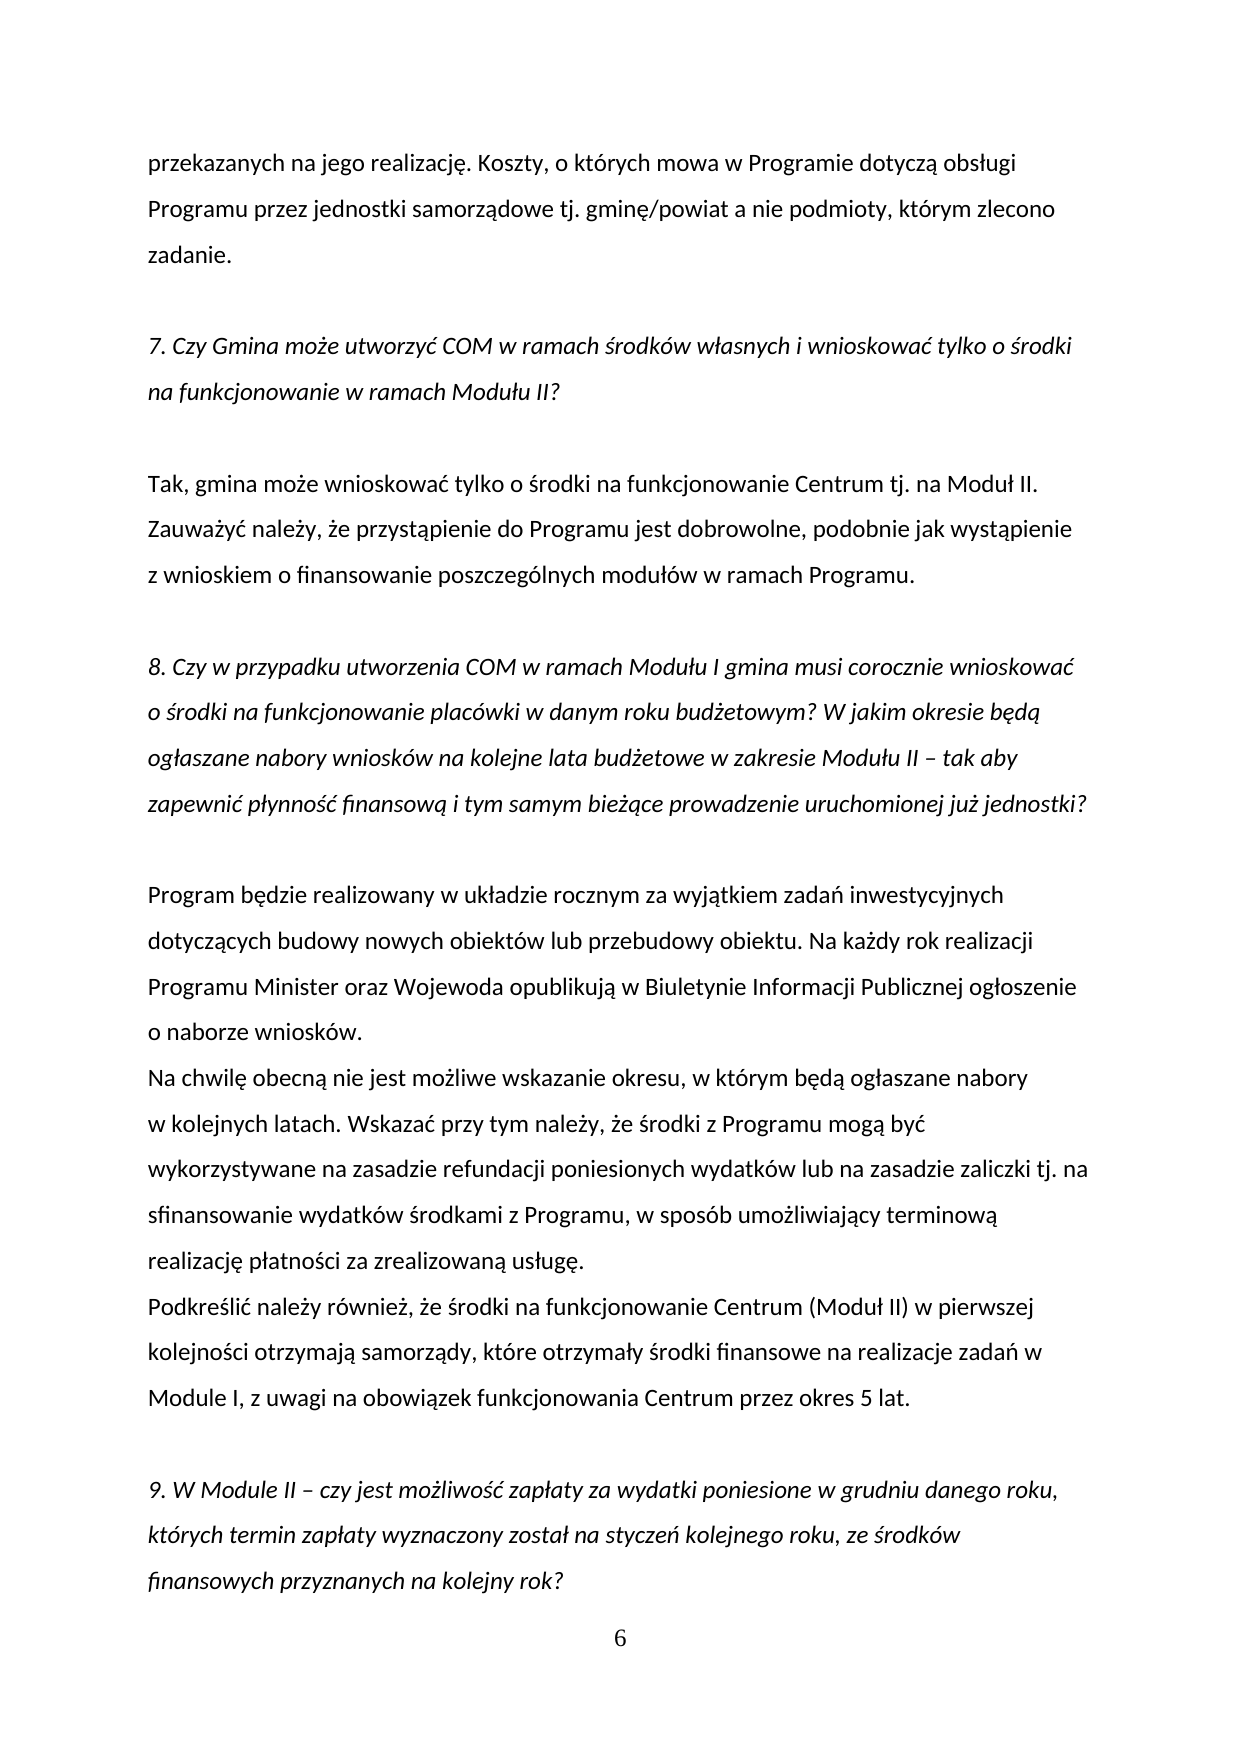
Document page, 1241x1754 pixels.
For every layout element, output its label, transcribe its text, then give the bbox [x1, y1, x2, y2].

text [148, 148, 1093, 269]
text Tak, gmina może wnioskować tylko o środki na funkcjonowanie Centrum tj. na Moduł II. Zauważyć należy, że przystąpienie do Programu jest dobrowolne, podobnie jak wystąpienie z wnioskiem o finansowanie poszczególnych modułów w ramach Programu. [148, 468, 1093, 590]
text Program będzie realizowany w układzie rocznym za wyjątkiem zadań inwestycyjnych dotyczących budowy nowych obiektów lub przebudowy obiektu. Na każdy rok realizacji Programu Minister oraz Wojewoda opublikują w Biuletynie Informacji Publicznej ogłoszenie o naborze wniosków. [148, 879, 1093, 1047]
text 7. Czy Gmina może utworzyć COM w ramach środków własnych i wnioskować tylko o środki na funkcjonowanie w ramach Modułu II? [148, 331, 1093, 407]
text 9. W Module II – czy jest możliwość zapłaty za wydatki poniesione w grudniu danego roku, których termin zapłaty wyznaczony został na styczeń kolejnego roku, ze środków finansowych przyznanych na kolejny rok? [148, 1474, 1093, 1596]
text 8. Czy w przypadku utworzenia COM w ramach Modułu I gmina musi corocznie wnioskować o środki na funkcjonowanie placówki w danym roku budżetowym? W jakim okresie będą ogłaszane nabory wniosków na kolejne lata budżetowe w zakresie Modułu II – tak aby zapewnić płynność finansową i tym samym bieżące prowadzenie uruchomionej już jednostki? [148, 651, 1093, 818]
text Na chwilę obecną nie jest możliwe wskazanie okresu, w którym będą ogłaszane nabory w kolejnych latach. Wskazać przy tym należy, że środki z Programu mogą być wykorzystywane na zasadzie refundacji poniesionych wydatków lub na zasadzie zaliczki tj. na sfinansowanie wydatków środkami z Programu, w sposób umożliwiający terminową realizację płatności za zrealizowaną usługę. [148, 1062, 1093, 1276]
text Podkreślić należy również, że środki na funkcjonowanie Centrum (Moduł II) w pierwszej kolejności otrzymają samorządy, które otrzymały środki finansowe na realizacje zadań w Module I, z uwagi na obowiązek funkcjonowania Centrum przez okres 5 lat. [148, 1291, 1093, 1413]
